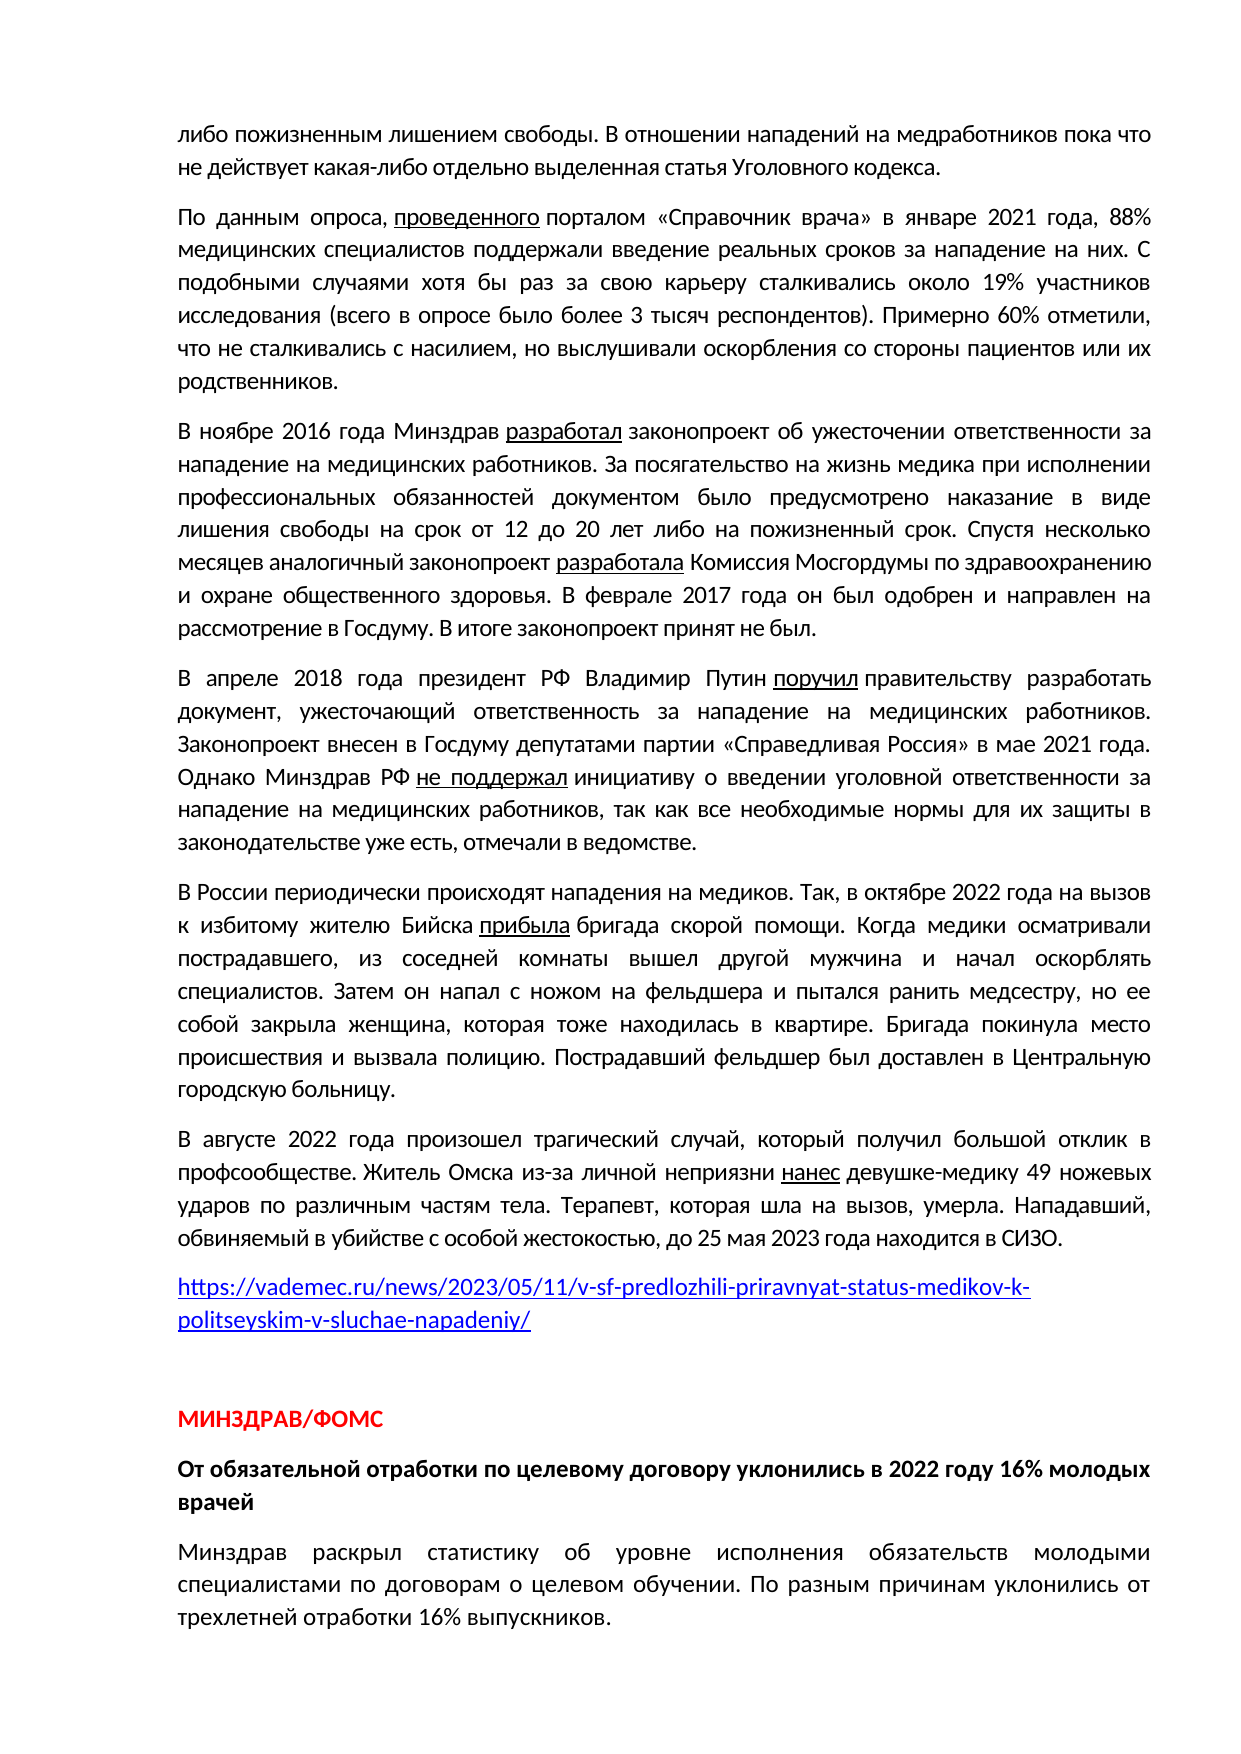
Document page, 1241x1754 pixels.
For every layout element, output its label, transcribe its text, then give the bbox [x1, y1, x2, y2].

text МИНЗДРАВ/ФОМС [177, 1403, 1152, 1434]
text https://vademec.ru/news/2023/05/11/v-sf-predlozhili-priravnyat-status-medikov-k-politseyskim-v-sluchae-napadeniy/ [177, 1271, 1152, 1335]
text В России периодически происходят нападения на медиков. Так, в октябре 2022 года на вызов к избитому жителю Бийска прибыла бригада скорой помощи. Когда медики осматривали пострадавшего, из соседней комнаты вышел другой мужчина и начал оскорблять специалистов. Затем он напал с ножом на фельдшера и пытался ранить медсестру, но ее собой закрыла женщина, которая тоже находилась в квартире. Бригада покинула место происшествия и вызвала полицию. Пострадавший фельдшер был доставлен в Центральную городскую больницу. [177, 876, 1152, 1104]
text В апреле 2018 года президент РФ Владимир Путин поручил правительству разработать документ, ужесточающий ответственность за нападение на медицинских работников. Законопроект внесен в Госдуму депутатами партии «Справедливая Россия» в мае 2021 года. Однако Минздрав РФ не поддержал инициативу о введении уголовной ответственности за нападение на медицинских работников, так как все необходимые нормы для их защиты в законодательстве уже есть, отмечали в ведомстве. [177, 662, 1152, 857]
text По данным опроса, проведенного порталом «Справочник врача» в январе 2021 года, 88% медицинских специалистов поддержали введение реальных сроков за нападение на них. С подобными случаями хотя бы раз за свою карьеру сталкивались около 19% участников исследования (всего в опросе было более 3 тысяч респондентов). Примерно 60% отметили, что не сталкивались с насилием, но выслушивали оскорбления со стороны пациентов или их родственников. [177, 201, 1152, 396]
text Минздрав раскрыл статистику об уровне исполнения обязательств молодыми специалистами по договорам о целевом обучении. По разным причинам уклонились от трехлетней отработки 16% выпускников. [177, 1536, 1152, 1632]
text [177, 118, 1152, 182]
text От обязательной отработки по целевому договору уклонились в 2022 году 16% молодых врачей [177, 1453, 1152, 1517]
text В августе 2022 года произошел трагический случай, который получил большой отклик в профсообществе. Житель Омска из-за личной неприязни нанес девушке-медику 49 ножевых ударов по различным частям тела. Терапевт, которая шла на вызов, умерла. Нападавший, обвиняемый в убийстве с особой жестокостью, до 25 мая 2023 года находится в СИЗО. [177, 1123, 1152, 1252]
text В ноябре 2016 года Минздрав разработал законопроект об ужесточении ответственности за нападение на медицинских работников. За посягательство на жизнь медика при исполнении профессиональных обязанностей документом было предусмотрено наказание в виде лишения свободы на срок от 12 до 20 лет либо на пожизненный срок. Спустя несколько месяцев аналогичный законопроект разработала Комиссия Мосгордумы по здравоохранению и охране общественного здоровья. В феврале 2017 года он был одобрен и направлен на рассмотрение в Госдуму. В итоге законопроект принят не был. [177, 415, 1152, 643]
